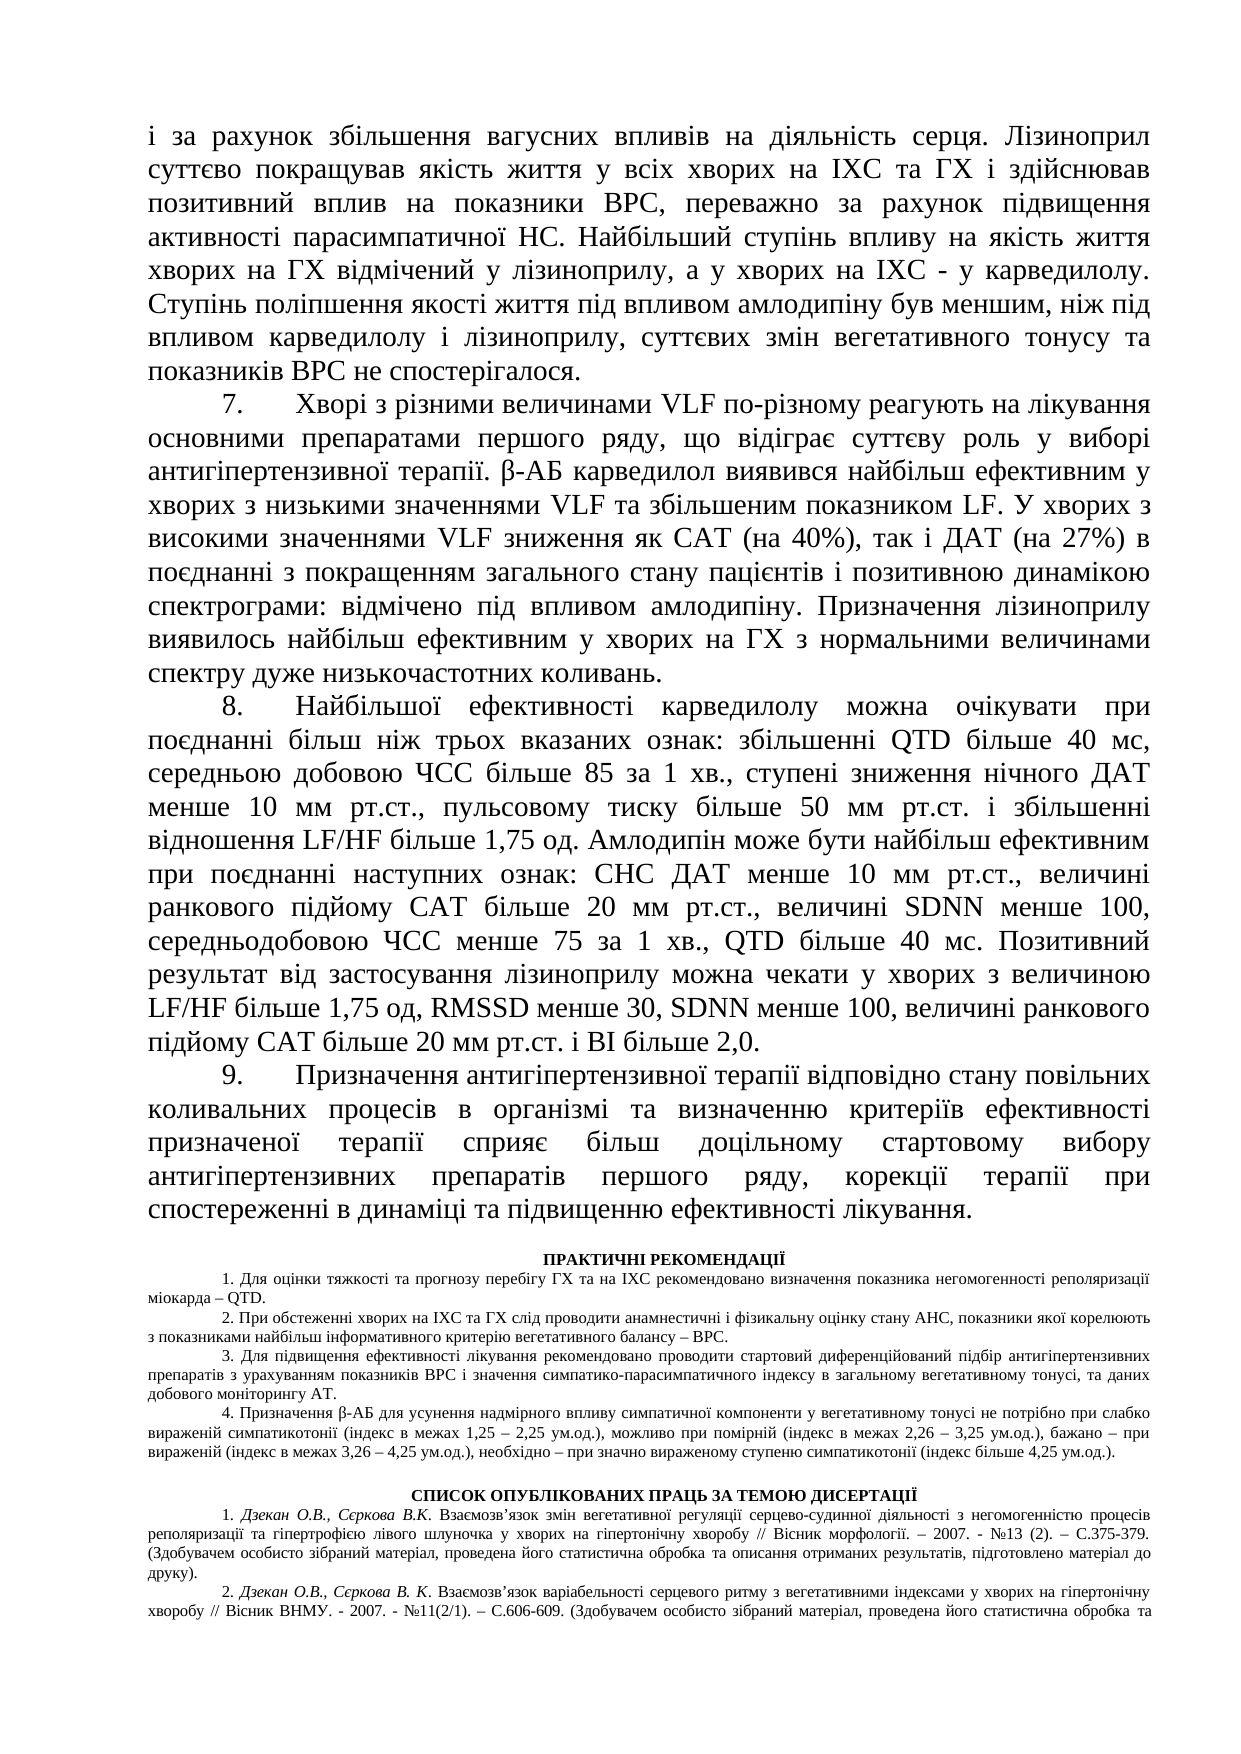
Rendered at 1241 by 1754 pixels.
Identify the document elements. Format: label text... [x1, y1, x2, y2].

text 4. Призначення β-АБ для усунення надмірного впливу симпатичної компоненти у вегетативному тонусі не потрібно при слабко вираженій симпатикотонії (індекс в межах 1,25 – 2,25 ум.од.), можливо при помірній (індекс в межах 2,26 – 3,25 ум.од.), бажано – при вираженій (індекс в межах 3,26 – 4,25 ум.од.), необхідно – при значно вираженому ступеню симпатикотонії (індекс більше 4,25 ум.од.). [148, 1403, 1152, 1461]
text 3. Для підвищення ефективності лікування рекомендовано проводити стартовий диференційований підбір антигіпертензивних препаратів з урахуванням показників ВРС і значення симпатико-парасимпатичного індексу в загальному вегетативному тонусі, та даних добового моніторингу АТ. [148, 1346, 1152, 1403]
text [148, 1582, 1152, 1620]
text 2. При обстеженні хворих на ІХС та ГХ слід проводити анамнестичні і фізикальну оцінку стану АНС, показники якої корелюють з показниками найбільш інформативного критерію вегетативного балансу – ВРС. [148, 1307, 1152, 1346]
list Хворі з різними величинами VLF по-різному реагують на лікування основними препаратами першого ряду, що відіграє суттєву роль у виборі антигіпертензивної терапії. β-АБ карведилол виявився найбільш ефективним у хворих з низькими значеннями VLF та збільшеним показником LF. У хворих з високими значеннями VLF зниження як САТ (на 40%), так і ДАТ (на 27%) в поєднанні з покращенням загального стану пацієнтів і позитивною динамікою спектрограми: відмічено під впливом амлодипіну. Призначення лізиноприлу виявилось найбільш ефективним у хворих на ГХ з нормальними величинами спектру дуже низькочастотних коливань. [148, 386, 1152, 688]
text СПИСОК ОПУБЛІКОВАНИХ ПРАЦЬ ЗА ТЕМОЮ ДИСЕРТАЦІЇ [148, 1486, 1152, 1505]
list Найбільшої ефективності карведилолу можна очікувати при поєднанні більш ніж трьох вказаних ознак: збільшенні QTD більше 40 мс, середньою добовою ЧСС більше 85 за 1 хв., ступені зниження нічного ДАТ менше 10 мм рт.ст., пульсовому тиску більше 50 мм рт.ст. і збільшенні відношення LF/HF більше 1,75 од. Амлодипін може бути найбільш ефективним при поєднанні наступних ознак: СНС ДАТ менше 10 мм рт.ст., величині ранкового підйому САТ більше 20 мм рт.ст., величині SDNN менше 100, середньодобовою ЧСС менше 75 за 1 хв., QTD більше 40 мс. Позитивний результат від застосування лізиноприлу можна чекати у хворих з величиною LF/HF більше 1,75 од, RMSSD менше 30, SDNN менше 100, величині ранкового підйому САТ більше 20 мм рт.ст. і ВІ більше 2,0. [148, 688, 1152, 1057]
list Призначення антигіпертензивної терапії відповідно стану повільних коливальних процесів в організмі та визначенню критеріїв ефективності призначеної терапії сприяє більш доцільному стартовому вибору антигіпертензивних препаратів першого ряду, корекції терапії при спостереженні в динаміці та підвищенню ефективності лікування. [148, 1057, 1152, 1225]
text 1. Для оцінки тяжкості та прогнозу перебігу ГХ та на ІХС рекомендовано визначення показника негомогенності реполяризації міокарда – QTD. [148, 1269, 1152, 1307]
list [148, 118, 1152, 386]
text 1. Дзекан О.В., Сєркова В.К. Взаємозв’язок змін вегетативної регуляції серцево-судинної діяльності з негомогенністю процесів реполяризації та гіпертрофією лівого шлуночка у хворих на гіпертонічну хворобу // Вісник морфології. – 2007. - №13 (2). – С.375-379. (Здобувачем особисто зібраний матеріал, проведена його статистична обробка та описання отриманих результатів, підготовлено матеріал до друку). [148, 1505, 1152, 1582]
text ПРАКТИЧНІ РЕКОМЕНДАЦІЇ [148, 1250, 1152, 1269]
